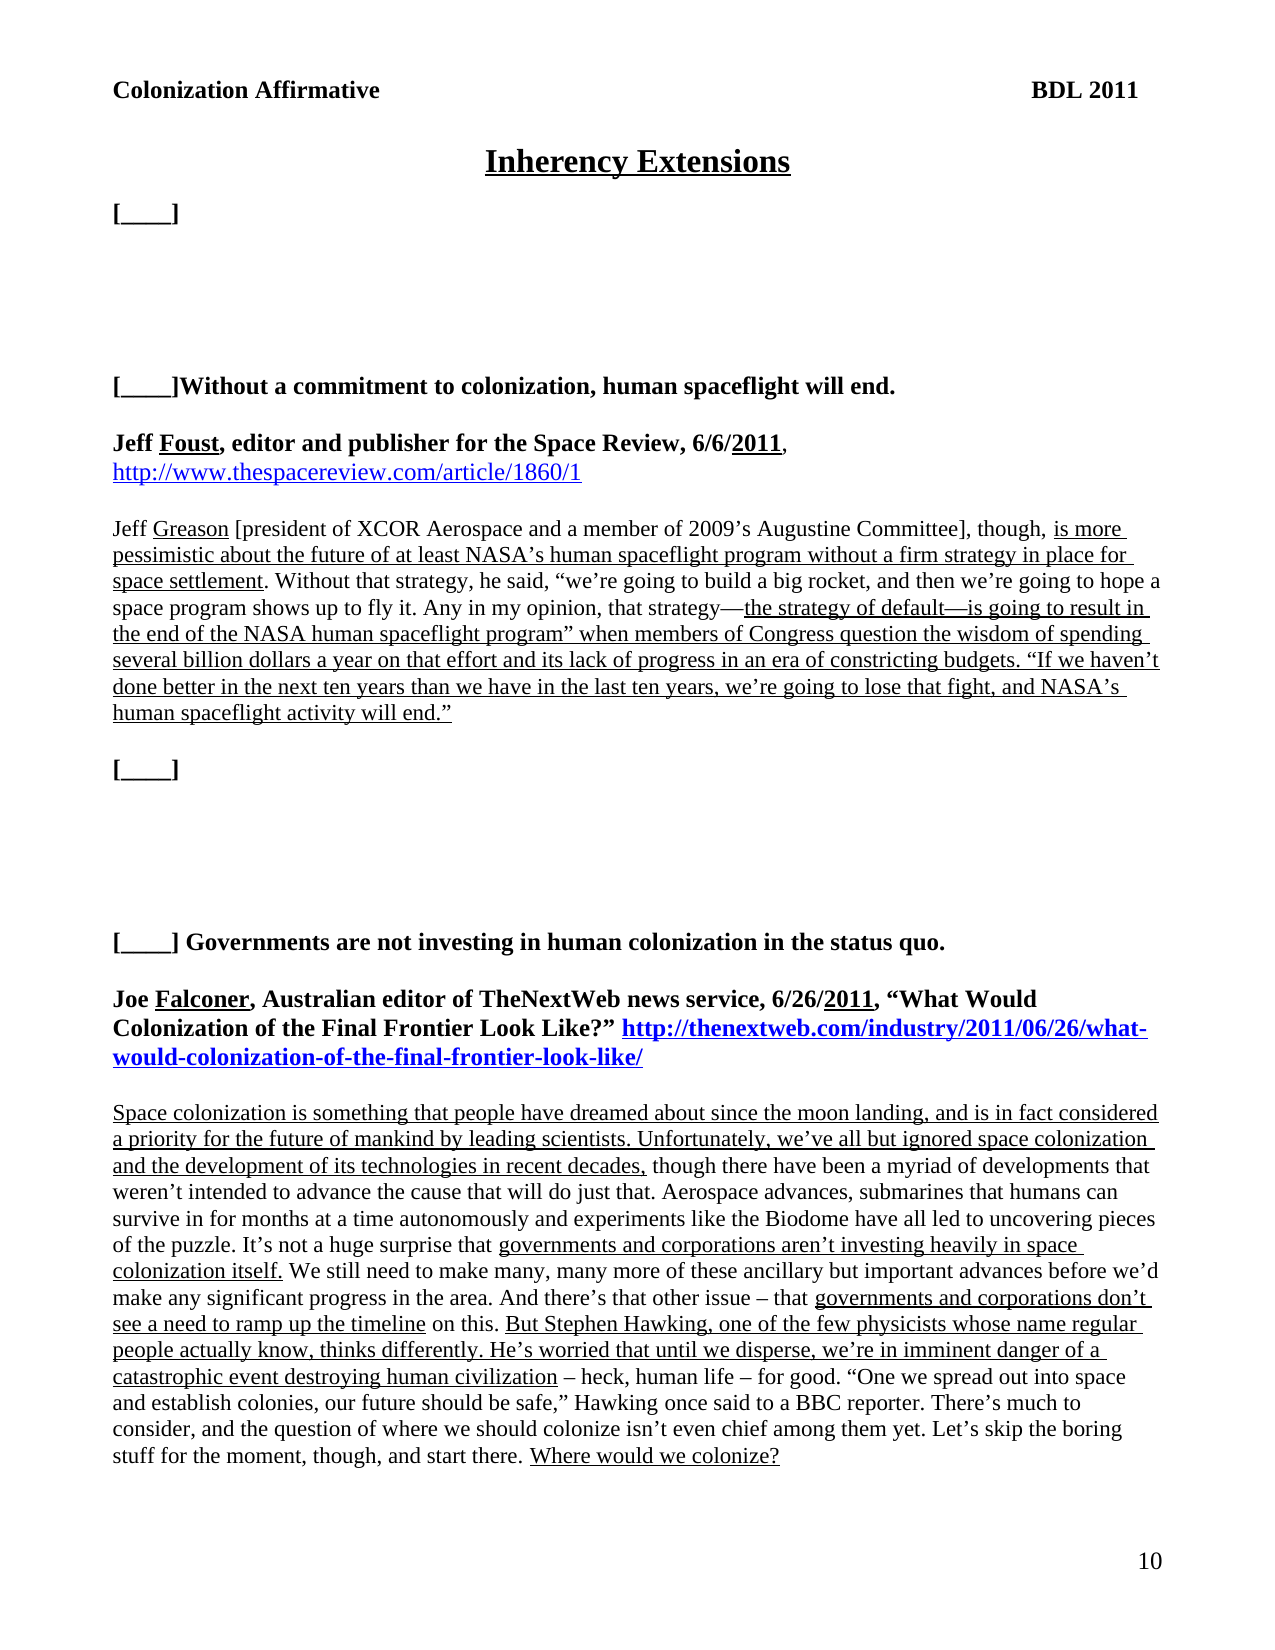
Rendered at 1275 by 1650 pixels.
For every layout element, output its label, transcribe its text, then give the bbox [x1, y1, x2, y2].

text [____] [112, 198, 1162, 227]
text [____] Governments are not investing in human colonization in the status quo. [112, 927, 1162, 955]
text Jeff Greason [president of XCOR Aerospace and a member of 2009’s Augustine Committee], though, is more pessimistic about the future of at least NASA’s human spaceflight program without a firm strategy in place for space settlement. Without that strategy, he said, “we’re going to build a big rocket, and then we’re going to hope a space program shows up to fly it. Any in my opinion, that strategy—the strategy of default—is going to result in the end of the NASA human spaceflight program” when members of Congress question the wisdom of spending several billion dollars a year on that effort and its lack of progress in an era of constricting budgets. “If we haven’t done better in the next ten years than we have in the last ten years, we’re going to lose that fight, and NASA’s human spaceflight activity will end.” [112, 514, 1162, 725]
text [____]Without a commitment to colonization, human spaceflight will end. [112, 371, 1162, 399]
text Space colonization is something that people have dreamed about since the moon landing, and is in fact considered a priority for the future of mankind by leading scientists. Unfortunately, we’ve all but ignored space colonization and the development of its technologies in recent decades, though there have been a myriad of developments that weren’t intended to advance the cause that will do just that. Aerospace advances, submarines that humans can survive in for months at a time autonomously and experiments like the Biodome have all led to uncovering pieces of the puzzle. It’s not a huge surprise that governments and corporations aren’t investing heavily in space colonization itself. We still need to make many, many more of these ancillary but important advances before we’d make any significant progress in the area. And there’s that other issue – that governments and corporations don’t see a need to ramp up the timeline on this. But Stephen Hawking, one of the few physicists whose name regular people actually know, thinks differently. He’s worried that until we disperse, we’re in imminent danger of a catastrophic event destroying human civilization – heck, human life – for good. “One we spread out into space and establish colonies, our future should be safe,” Hawking once said to a BBC reporter. There’s much to consider, and the question of where we should colonize isn’t even chief among them yet. Let’s skip the boring stuff for the moment, though, and start there. Where would we colonize? [112, 1099, 1162, 1468]
text [____] [112, 754, 1162, 783]
text Jeff Foust, editor and publisher for the Space Review, 6/6/2011, http://www.thespacereview.com/article/1860/1 [112, 428, 1162, 486]
text Joe Falconer, Australian editor of TheNextWeb news service, 6/26/2011, “What Would Colonization of the Final Frontier Look Like?” http://thenextweb.com/industry/2011/06/26/what-would-colonization-of-the-final-frontier-look-like/ [112, 984, 1162, 1070]
subtitle Inherency Extensions [112, 141, 1162, 179]
